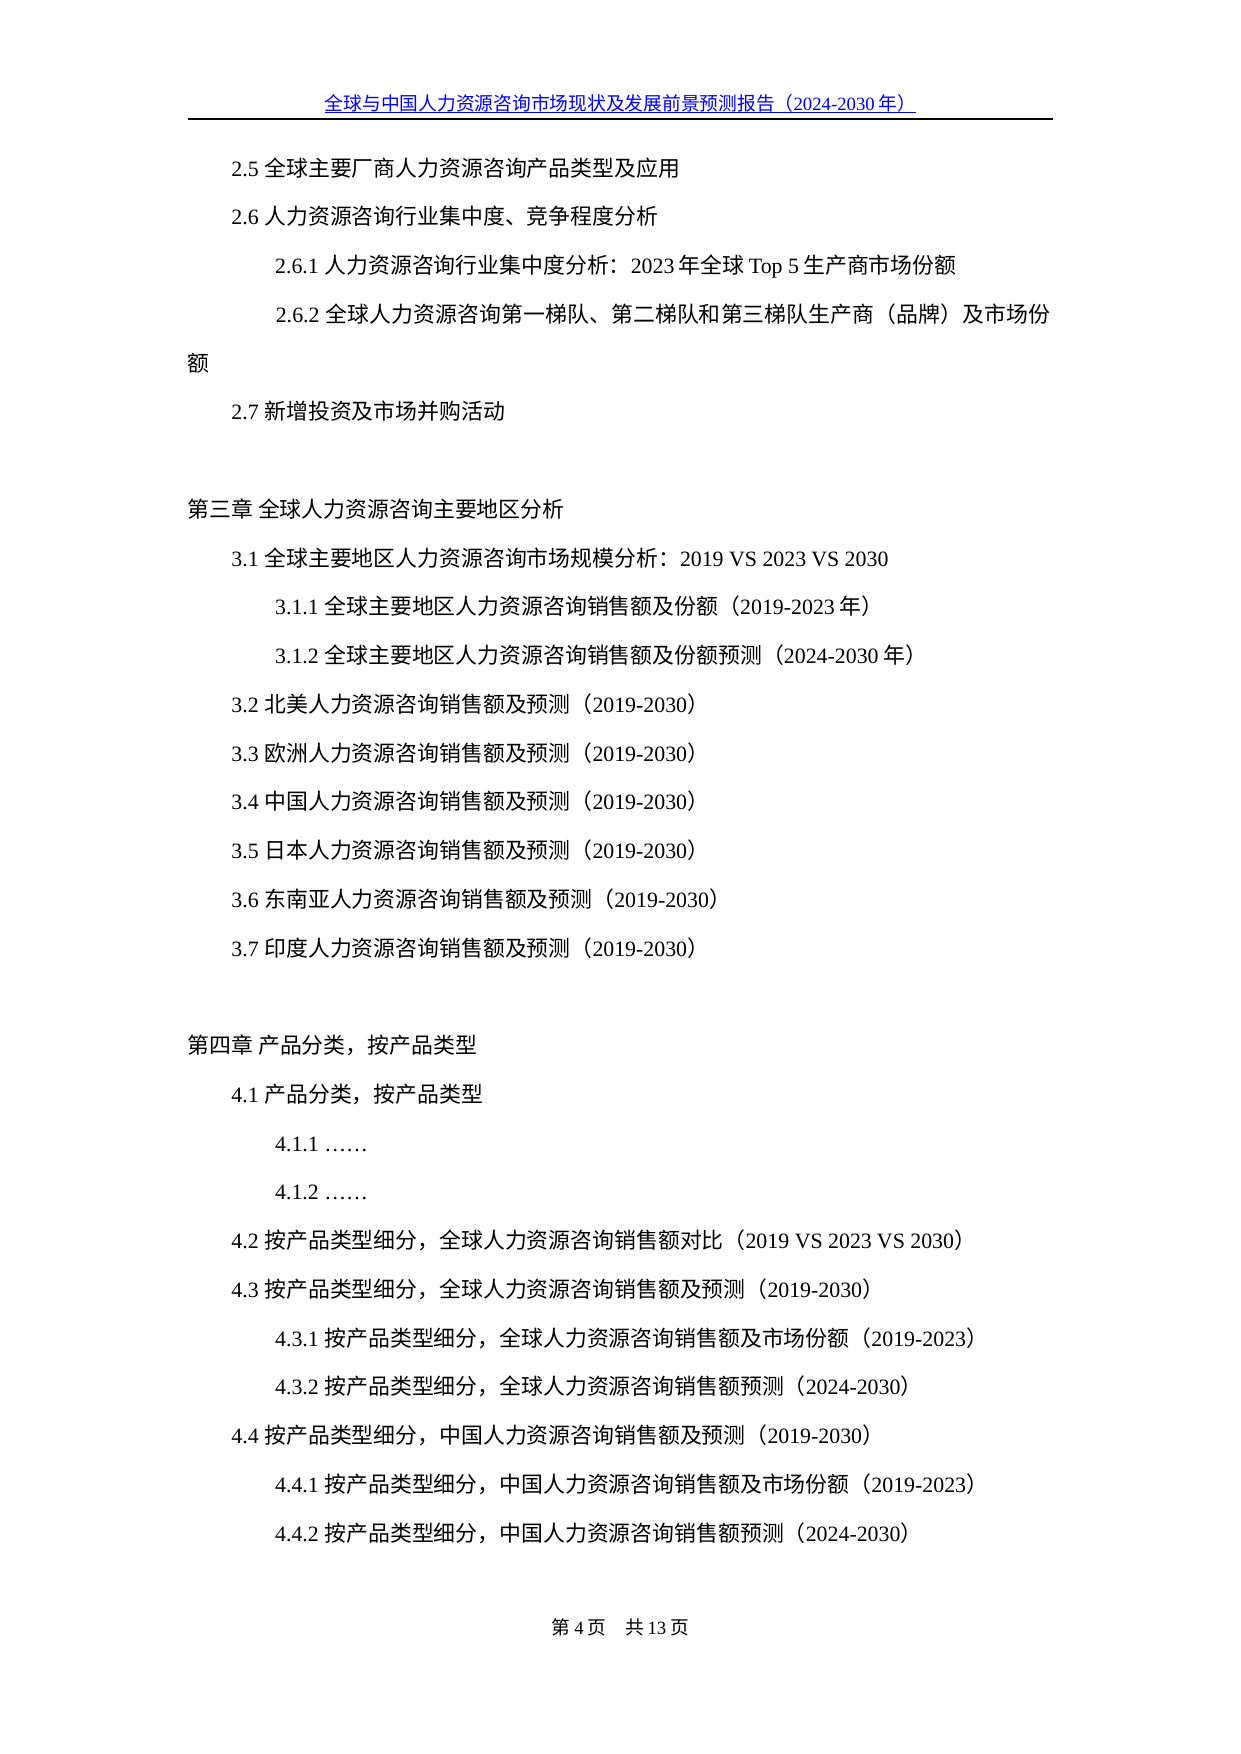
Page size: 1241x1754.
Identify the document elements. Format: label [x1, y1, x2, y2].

text [187, 150, 1053, 1548]
